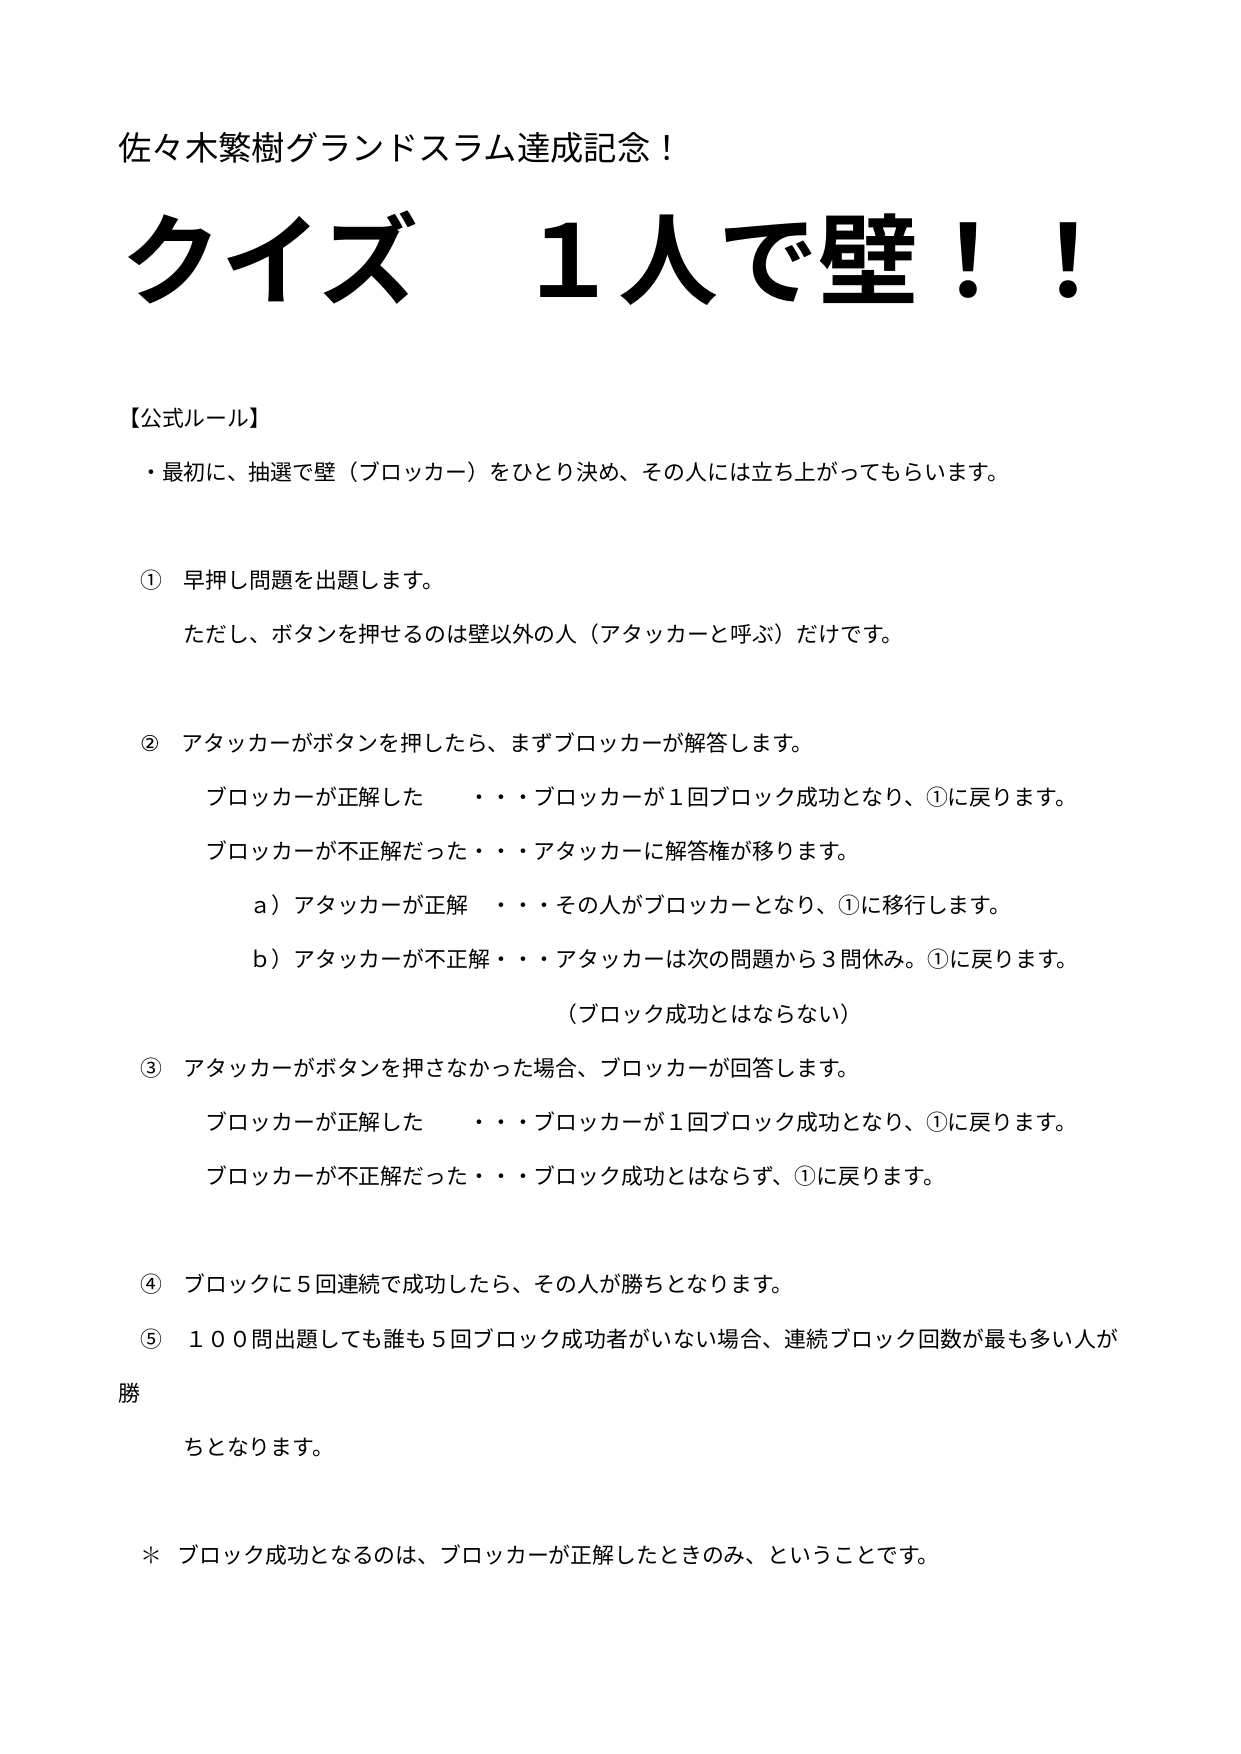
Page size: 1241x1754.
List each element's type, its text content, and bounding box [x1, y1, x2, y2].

text 佐々木繁樹グランドスラム達成記念！ [118, 119, 1122, 173]
text ③ アタッカーがボタンを押さなかった場合、ブロッカーが回答します。 [118, 1039, 1122, 1094]
text （ブロック成功とはならない） [118, 985, 1122, 1039]
text ちとなります。 [118, 1419, 1122, 1473]
text ① 早押し問題を出題します。 [118, 552, 1122, 606]
text ブロッカーが正解した ・・・ブロッカーが１回ブロック成功となり、①に戻ります。 [118, 769, 1122, 823]
list ブロック成功となるのは、ブロッカーが正解したときのみ、ということです。 [140, 1527, 1122, 1581]
text ａ）アタッカーが正解 ・・・その人がブロッカーとなり、①に移行します。 [118, 877, 1122, 931]
text ただし、ボタンを押せるのは壁以外の人（アタッカーと呼ぶ）だけです。 [118, 606, 1122, 660]
text 【公式ルール】 [118, 389, 1122, 444]
text クイズ １人で壁！！ [118, 173, 1122, 335]
text ブロッカーが不正解だった・・・ブロック成功とはならず、①に戻ります。 [118, 1148, 1122, 1202]
text ブロッカーが正解した ・・・ブロッカーが１回ブロック成功となり、①に戻ります。 [118, 1094, 1122, 1148]
text ・最初に、抽選で壁（ブロッカー）をひとり決め、その人には立ち上がってもらいます。 [118, 444, 1122, 498]
text ⑤ １００問出題しても誰も５回ブロック成功者がいない場合、連続ブロック回数が最も多い人が勝 [118, 1310, 1122, 1419]
text ブロッカーが不正解だった・・・アタッカーに解答権が移ります。 [118, 823, 1122, 877]
text ｂ）アタッカーが不正解・・・アタッカーは次の問題から３問休み。①に戻ります。 [118, 931, 1122, 985]
text ④ ブロックに５回連続で成功したら、その人が勝ちとなります。 [118, 1256, 1122, 1310]
text ② アタッカーがボタンを押したら、まずブロッカーが解答します。 [118, 714, 1122, 769]
